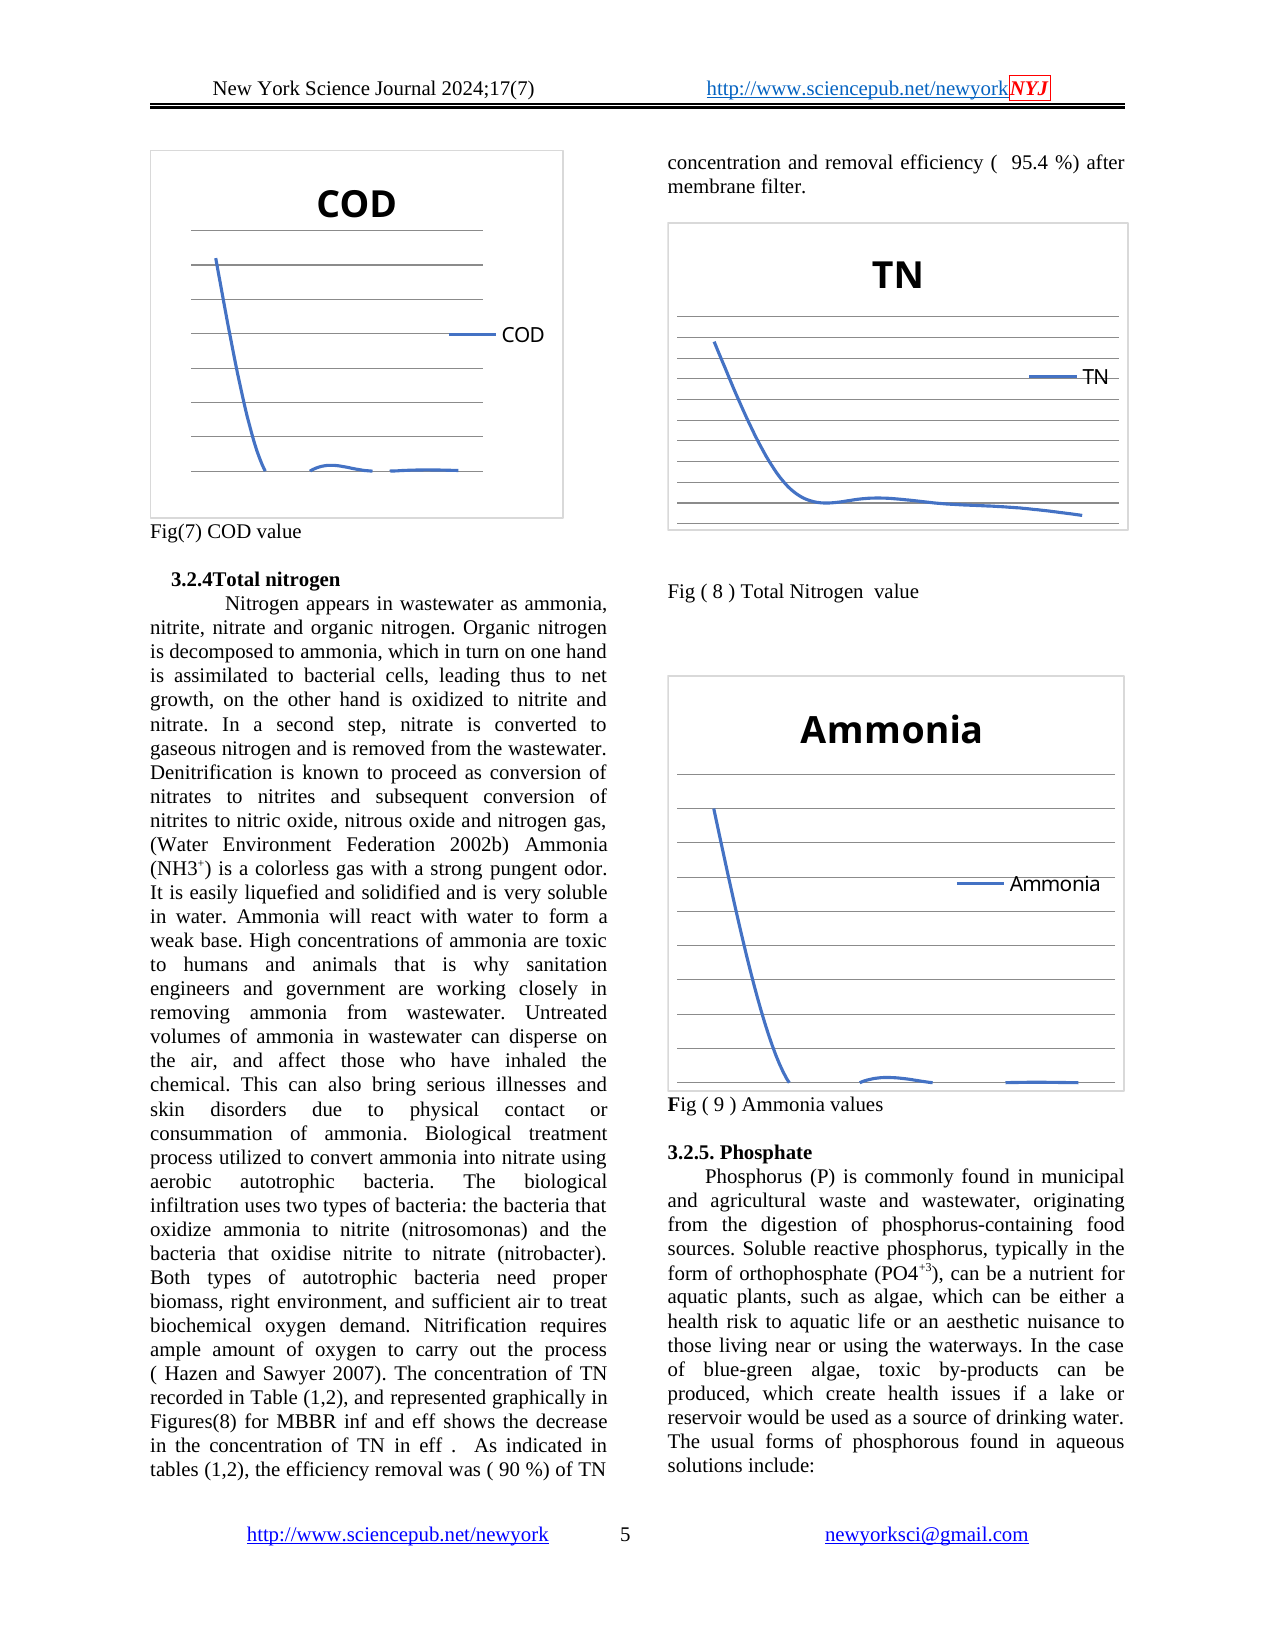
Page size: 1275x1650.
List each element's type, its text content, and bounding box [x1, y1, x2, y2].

text Fig(7) COD value [150, 519, 607, 543]
text Phosphorus (P) is commonly found in municipal and agricultural waste and wastewater, originating from the digestion of phosphorus-containing food sources. Soluble reactive phosphorus, typically in the form of orthophosphate (PO4+3), can be a nutrient for aquatic plants, such as algae, which can be either a health risk to aquatic life or an aesthetic nuisance to those living near or using the waterways. In the case of blue-green algae, toxic by-products can be produced, which create health issues if a lake or reservoir would be used as a source of drinking water. The usual forms of phosphorous found in aqueous solutions include: [667, 1164, 1125, 1477]
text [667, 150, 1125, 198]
text Nitrogen appears in wastewater as ammonia, nitrite, nitrate and organic nitrogen. Organic nitrogen is decomposed to ammonia, which in turn on one hand is assimilated to bacterial cells, leading thus to net growth, on the other hand is oxidized to nitrite and nitrate. In a second step, nitrate is converted to gaseous nitrogen and is removed from the wastewater. Denitrification is known to proceed as conversion of nitrates to nitrites and subsequent conversion of nitrites to nitric oxide, nitrous oxide and nitrogen gas, (Water Environment Federation 2002b) Ammonia (NH3+) is a colorless gas with a strong pungent odor. It is easily liquefied and solidified and is very soluble in water. Ammonia will react with water to form a weak base. High concentrations of ammonia are toxic to humans and animals that is why sanitation engineers and government are working closely in removing ammonia from wastewater. Untreated volumes of ammonia in wastewater can disperse on the air, and affect those who have inhaled the chemical. This can also bring serious illnesses and skin disorders due to physical contact or consummation of ammonia. Biological treatment process utilized to convert ammonia into nitrate using aerobic autotrophic bacteria. The biological infiltration uses two types of bacteria: the bacteria that oxidize ammonia to nitrite (nitrosomonas) and the bacteria that oxidise nitrite to nitrate (nitrobacter). Both types of autotrophic bacteria need proper biomass, right environment, and sufficient air to treat biochemical oxygen demand. Nitrification requires ample amount of oxygen to carry out the process ( Hazen and Sawyer 2007). The concentration of TN recorded in Table (1,2), and represented graphically in Figures(8) for MBBR inf and eff shows the decrease in the concentration of TN in eff . As indicated in tables (1,2), the efficiency removal was ( 90 %) of TN concentration and removal efficiency ( 95.4 %) after membrane filter. [150, 591, 607, 1481]
text Fig ( 8 ) Total Nitrogen value [667, 579, 1125, 603]
text Fig ( 9 ) Ammonia values [667, 1092, 1125, 1116]
text 3.2.4Total nitrogen [150, 567, 607, 591]
text 3.2.5. Phosphate [667, 1140, 1125, 1164]
